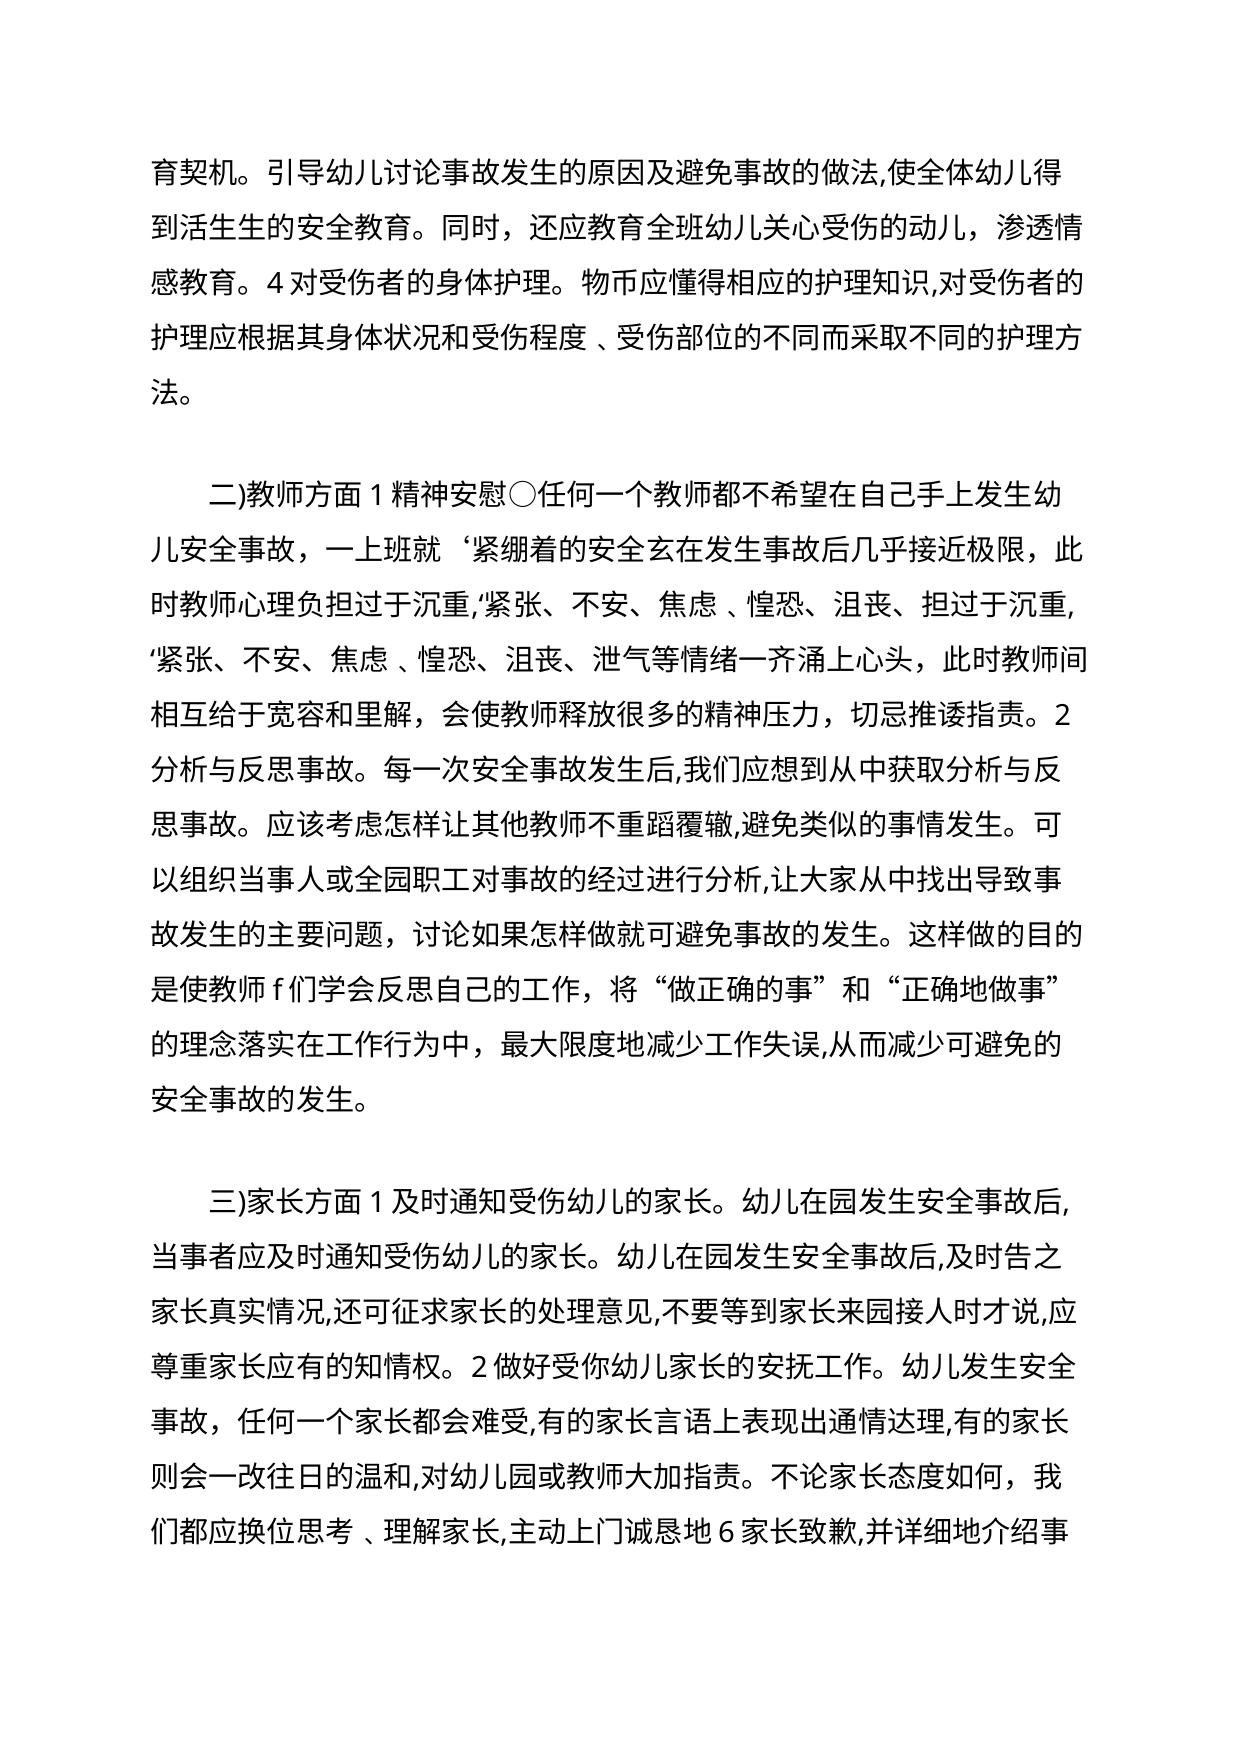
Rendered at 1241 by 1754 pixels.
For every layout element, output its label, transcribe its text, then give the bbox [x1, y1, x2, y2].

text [150, 1178, 1090, 1551]
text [150, 150, 1090, 412]
text 二)教师方面1精神安慰○任何一个教师都不希望在自己手上发生幼儿安全事故，一上班就‘紧绷着的安全玄在发生事故后几乎接近极限，此时教师心理负担过于沉重,‘紧张、不安、焦虑﹑惶恐、沮丧、担过于沉重,‘紧张、不安、焦虑﹑惶恐、沮丧、泄气等情绪一齐涌上心头，此时教师间相互给于宽容和里解，会使教师释放很多的精神压力，切忌推诿指责。2分析与反思事故。每一次安全事故发生后,我们应想到从中获取分析与反思事故。应该考虑怎样让其他教师不重蹈覆辙,避免类似的事情发生。可以组织当事人或全园职工对事故的经过进行分析,让大家从中找出导致事故发生的主要问题，讨论如果怎样做就可避免事故的发生。这样做的目的是使教师f们学会反思自己的工作，将“做正确的事”和“正确地做事”的理念落实在工作行为中，最大限度地减少工作失误,从而减少可避免的安全事故的发生。 [150, 472, 1090, 1119]
